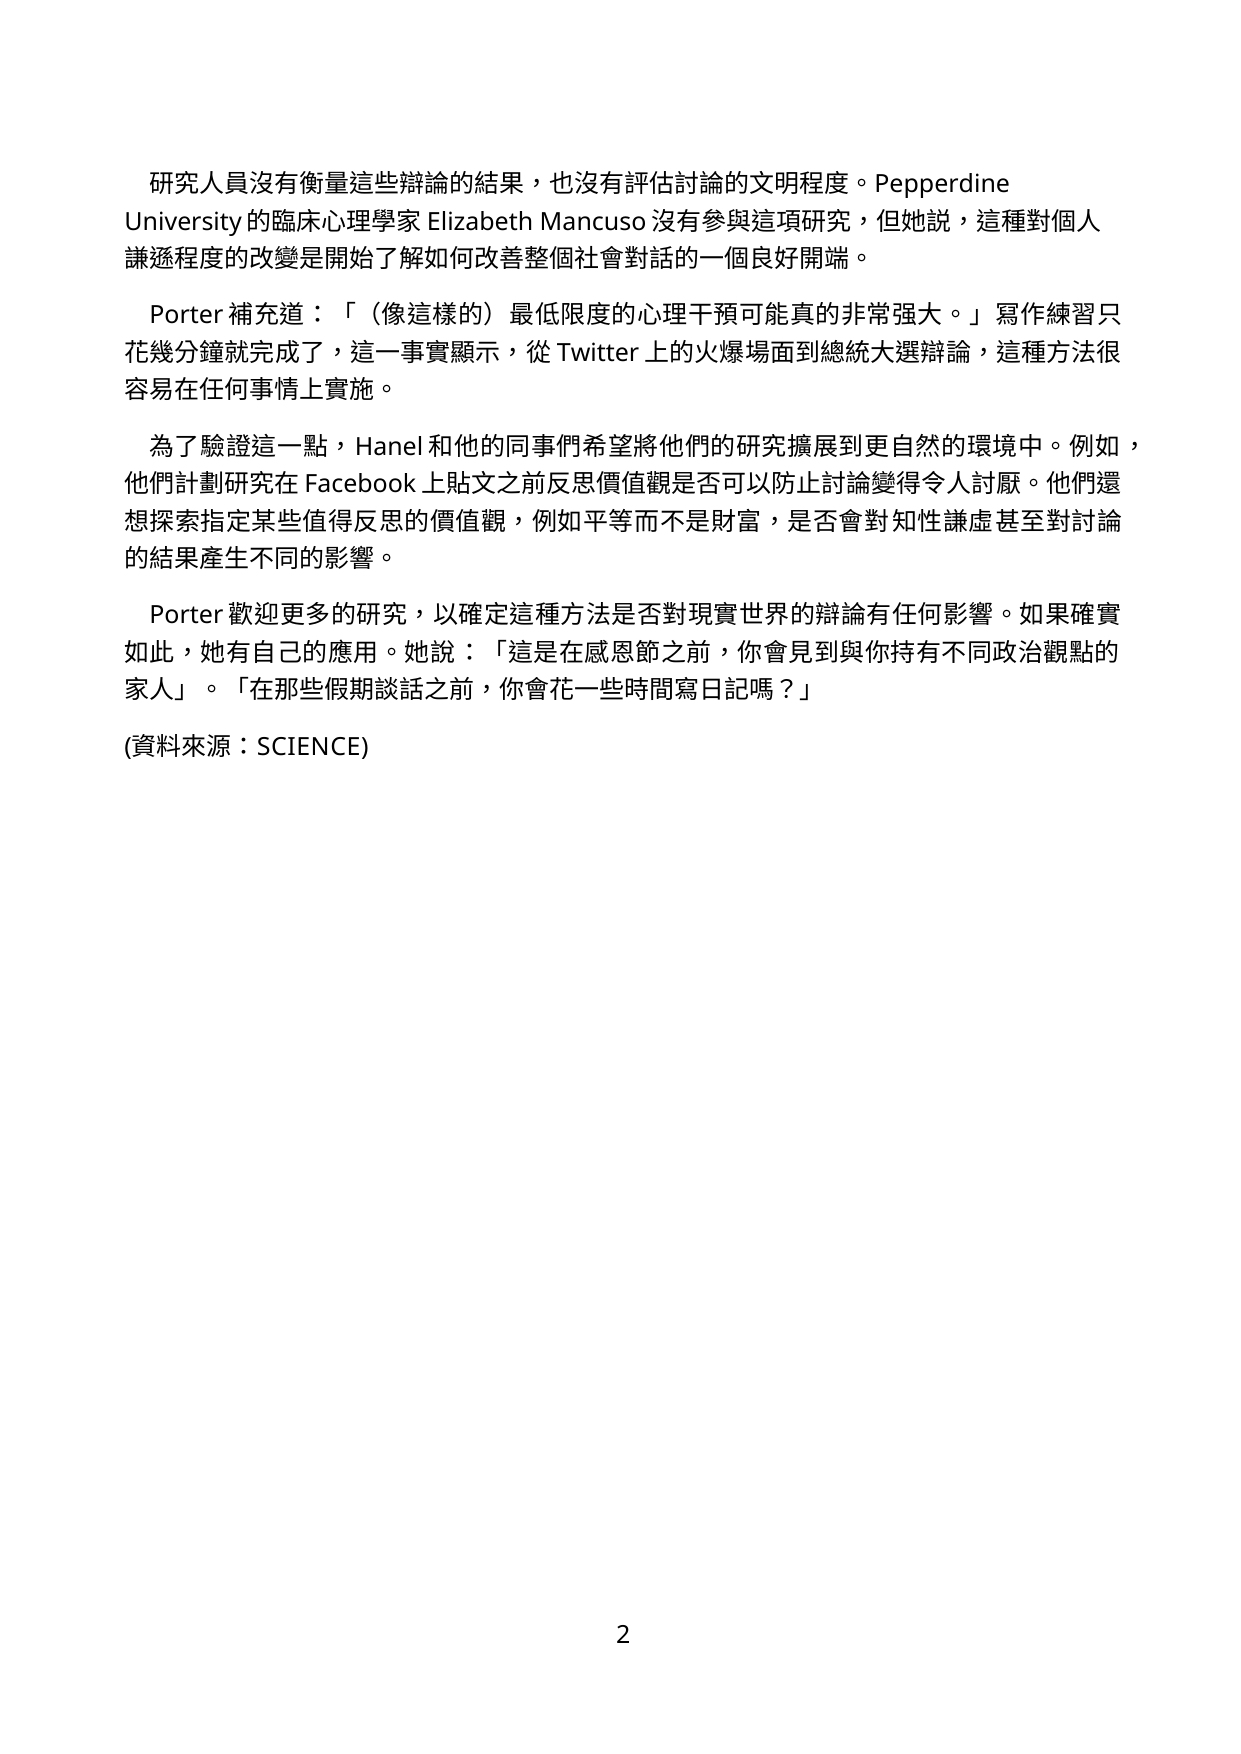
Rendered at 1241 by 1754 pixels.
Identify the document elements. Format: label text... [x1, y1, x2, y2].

text Porter歡迎更多的研究，以確定這種方法是否對現實世界的辯論有任何影響。如果確實如此，她有自己的應用。她說：「這是在感恩節之前，你會見到與你持有不同政治觀點的家人」。「在那些假期談話之前，你會花一些時間寫日記嗎？」 [124, 594, 1122, 707]
text 研究人員沒有衡量這些辯論的結果，也沒有評估討論的文明程度。Pepperdine University的臨床心理學家Elizabeth Mancuso沒有參與這項研究，但她説，這種對個人謙遜程度的改變是開始了解如何改善整個社會對話的一個良好開端。 [124, 163, 1122, 276]
text Porter補充道：「（像這樣的）最低限度的心理干預可能真的非常强大。」冩作練習只花幾分鐘就完成了，這一事實顯示，從Twitter上的火爆場面到總統大選辯論，這種方法很容易在任何事情上實施。 [124, 294, 1122, 407]
text 為了驗證這一點，Hanel和他的同事們希望將他們的研究擴展到更自然的環境中。例如，他們計劃研究在Facebook上貼文之前反思價值觀是否可以防止討論變得令人討厭。他們還想探索指定某些值得反思的價值觀，例如平等而不是財富，是否會對知性謙虛甚至對討論的結果產生不同的影響。 [124, 426, 1122, 576]
text (資料來源：Science) [124, 726, 1122, 763]
